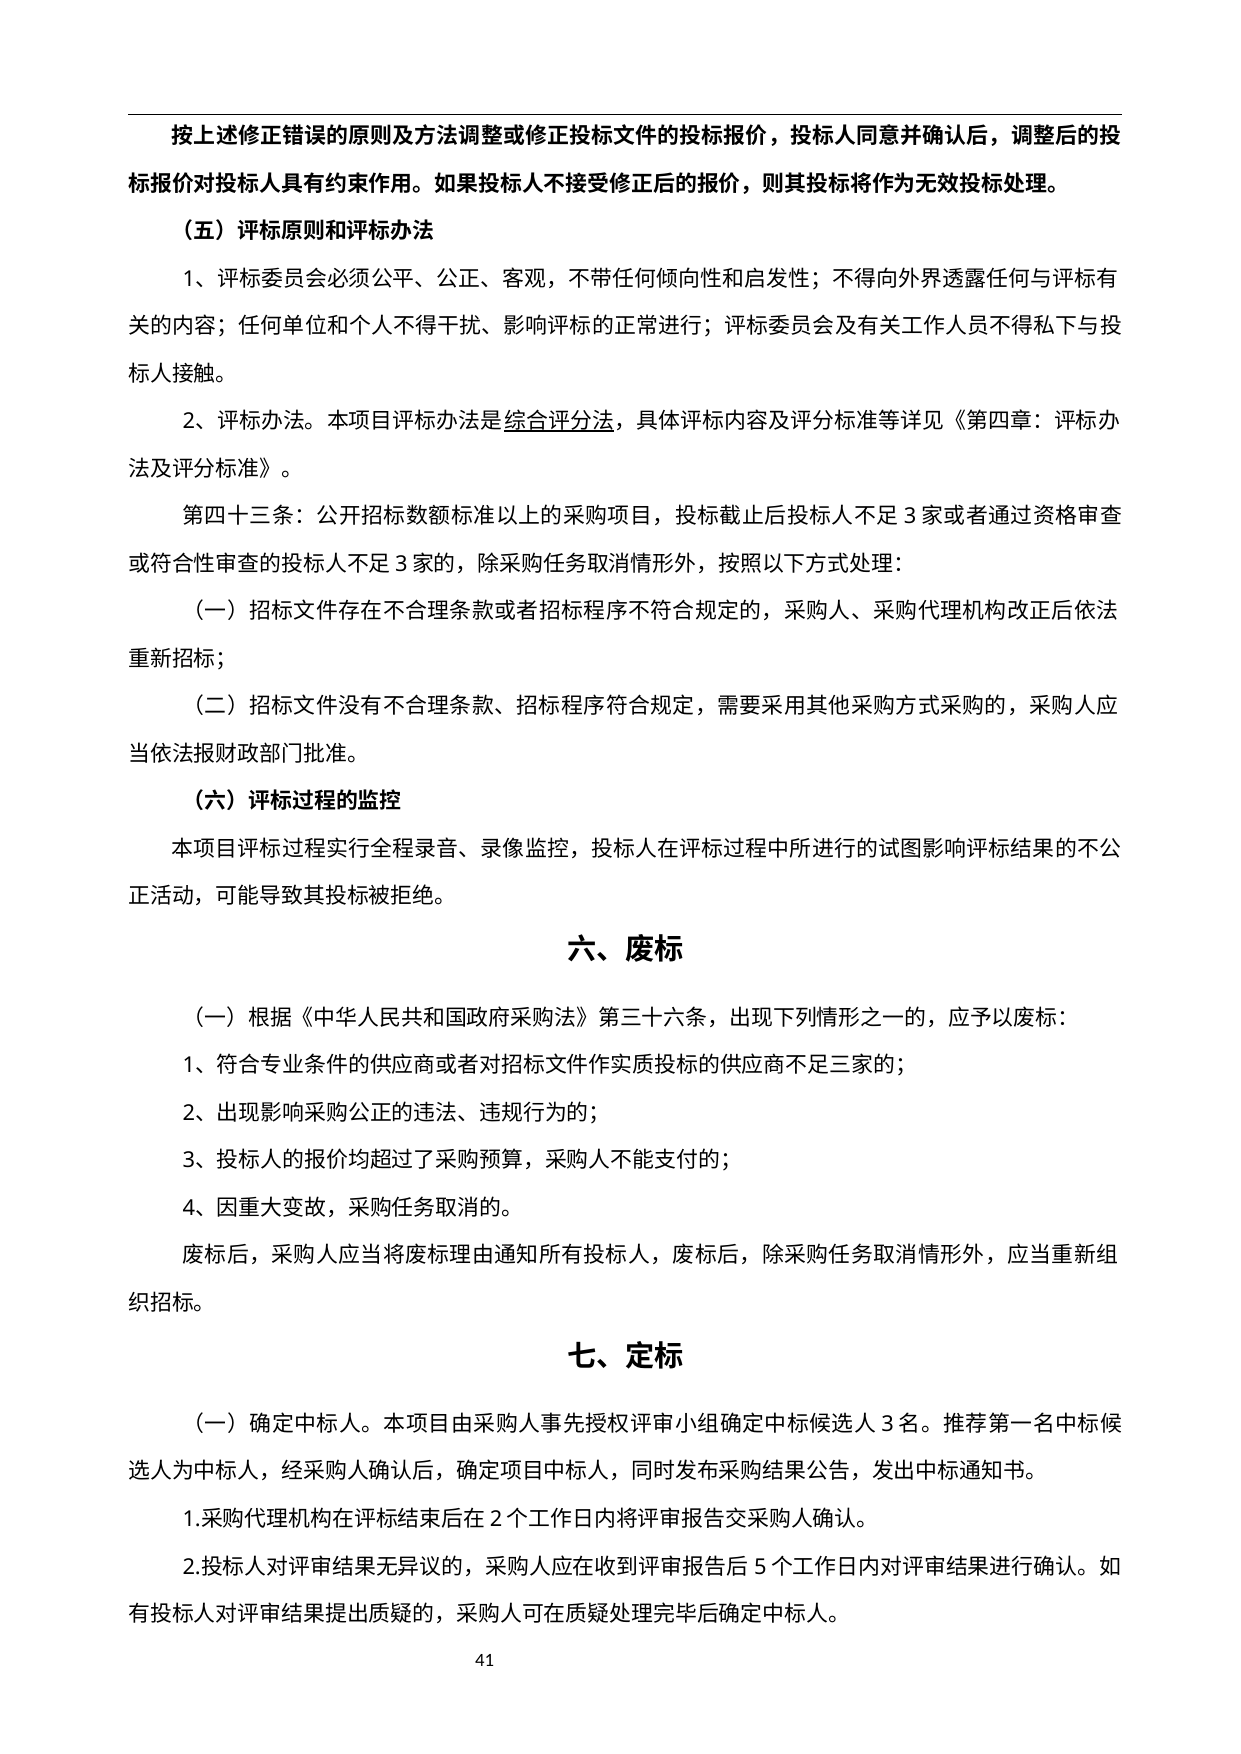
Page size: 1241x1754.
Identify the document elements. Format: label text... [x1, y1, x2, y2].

text 4、因重大变故，采购任务取消的。 [128, 1190, 1122, 1222]
text 废标后，采购人应当将废标理由通知所有投标人，废标后，除采购任务取消情形外，应当重新组织招标。 [128, 1237, 1122, 1317]
text 1、符合专业条件的供应商或者对招标文件作实质投标的供应商不足三家的； [128, 1047, 1122, 1079]
text 2、出现影响采购公正的违法、违规行为的； [128, 1094, 1122, 1126]
text 第四十三条：公开招标数额标准以上的采购项目，投标截止后投标人不足3家或者通过资格审查或符合性审查的投标人不足3家的，除采购任务取消情形外，按照以下方式处理： [128, 498, 1122, 578]
text 2.投标人对评审结果无异议的，采购人应在收到评审报告后5个工作日内对评审结果进行确认。如有投标人对评审结果提出质疑的，采购人可在质疑处理完毕后确定中标人。 [128, 1549, 1122, 1628]
text （二）招标文件没有不合理条款、招标程序符合规定，需要采用其他采购方式采购的，采购人应当依法报财政部门批准。 [128, 688, 1122, 768]
text （一）确定中标人。本项目由采购人事先授权评审小组确定中标候选人3名。推荐第一名中标候选人为中标人，经采购人确认后，确定项目中标人，同时发布采购结果公告，发出中标通知书。 [128, 1406, 1122, 1485]
text 2、评标办法。本项目评标办法是综合评分法，具体评标内容及评分标准等详见《第四章：评标办法及评分标准》。 [128, 403, 1122, 482]
text 七、定标 [128, 1332, 1122, 1375]
text 3、投标人的报价均超过了采购预算，采购人不能支付的； [128, 1142, 1122, 1174]
text （六）评标过程的监控 [128, 783, 1122, 815]
text 按上述修正错误的原则及方法调整或修正投标文件的投标报价，投标人同意并确认后，调整后的投标报价对投标人具有约束作用。如果投标人不接受修正后的报价，则其投标将作为无效投标处理。 [128, 118, 1122, 197]
text 1、评标委员会必须公平、公正、客观，不带任何倾向性和启发性；不得向外界透露任何与评标有关的内容；任何单位和个人不得干扰、影响评标的正常进行；评标委员会及有关工作人员不得私下与投标人接触。 [128, 261, 1122, 387]
text 1.采购代理机构在评标结束后在2个工作日内将评审报告交采购人确认。 [128, 1501, 1122, 1533]
text （一）根据《中华人民共和国政府采购法》第三十六条，出现下列情形之一的，应予以废标： [128, 999, 1122, 1031]
text 六、废标 [128, 926, 1122, 968]
text （一）招标文件存在不合理条款或者招标程序不符合规定的，采购人、采购代理机构改正后依法重新招标； [128, 593, 1122, 673]
text 本项目评标过程实行全程录音、录像监控，投标人在评标过程中所进行的试图影响评标结果的不公正活动，可能导致其投标被拒绝。 [128, 831, 1122, 910]
text （五）评标原则和评标办法 [128, 213, 1122, 245]
